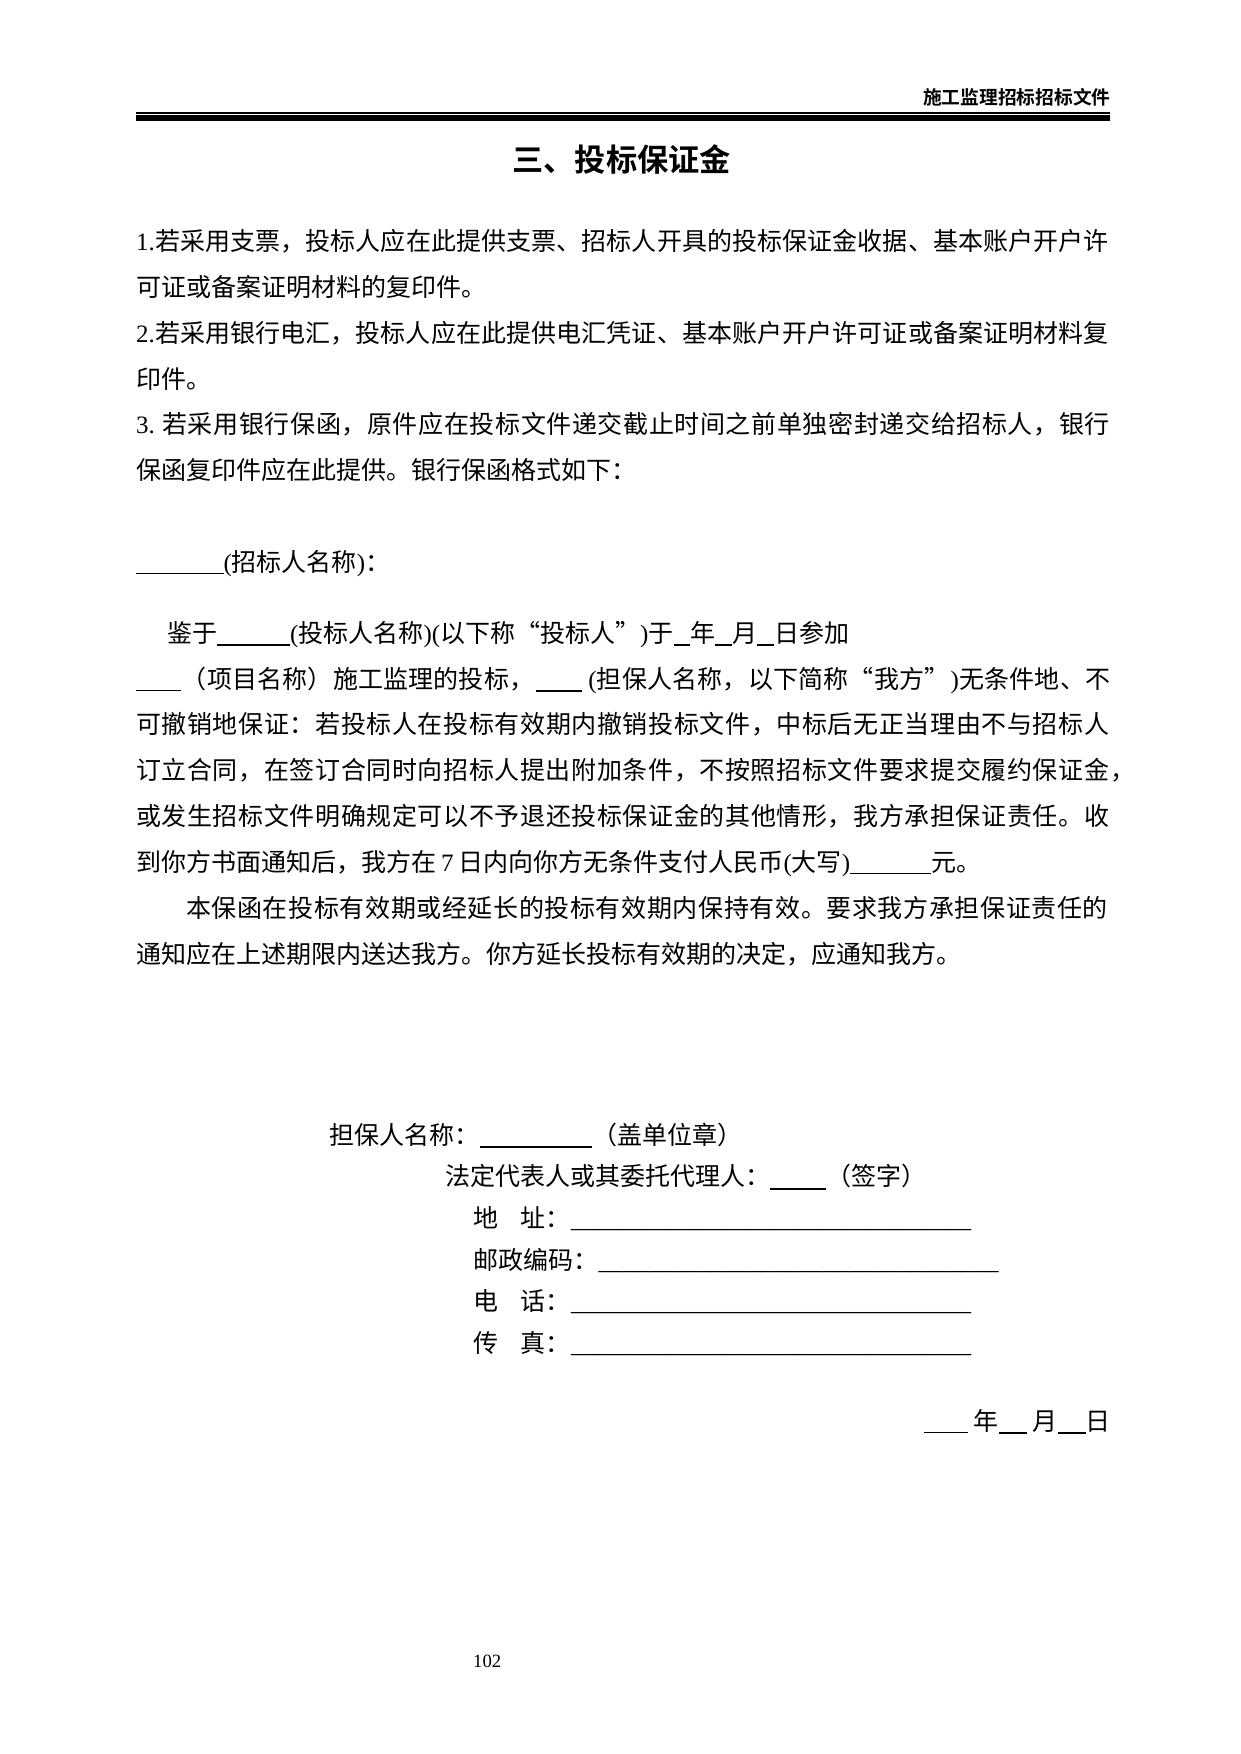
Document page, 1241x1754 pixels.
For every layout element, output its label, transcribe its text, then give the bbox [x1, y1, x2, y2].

text (招标人名称)： [136, 535, 1110, 581]
text 鉴于 (投标人名称)(以下称“投标人”)于 年 月 日参加 [136, 606, 1110, 651]
text 法定代表人或其委托代理人： （签字） [136, 1151, 1110, 1193]
text 邮政编码：________________________________ [136, 1235, 1110, 1276]
text 担保人名称： （盖单位章） [136, 1110, 1110, 1151]
text 传 真：________________________________ [136, 1318, 1110, 1360]
text 1.若采用支票，投标人应在此提供支票、招标人开具的投标保证金收据、基本账户开户许可证或备案证明材料的复印件。 [136, 214, 1110, 306]
text （项目名称）施工监理的投标， (担保人名称，以下简称“我方”)无条件地、不可撤销地保证：若投标人在投标有效期内撤销投标文件，中标后无正当理由不与招标人订立合同，在签订合同时向招标人提出附加条件，不按照招标文件要求提交履约保证金，或发生招标文件明确规定可以不予退还投标保证金的其他情形，我方承担保证责任。收到你方书面通知后，我方在7日内向你方无条件支付人民币(大写) 元。 [136, 651, 1110, 881]
text 电 话：________________________________ [136, 1276, 1110, 1318]
text 年 月 日 [146, 1401, 1110, 1438]
text 2.若采用银行电汇，投标人应在此提供电汇凭证、基本账户开户许可证或备案证明材料复印件。 [136, 306, 1110, 397]
text 三、投标保证金 [136, 143, 1107, 178]
text 地 址：________________________________ [136, 1193, 1110, 1235]
text 3. 若采用银行保函，原件应在投标文件递交截止时间之前单独密封递交给招标人，银行保函复印件应在此提供。银行保函格式如下： [136, 397, 1110, 489]
text 本保函在投标有效期或经延长的投标有效期内保持有效。要求我方承担保证责任的通知应在上述期限内送达我方。你方延长投标有效期的决定，应通知我方。 [136, 881, 1110, 972]
